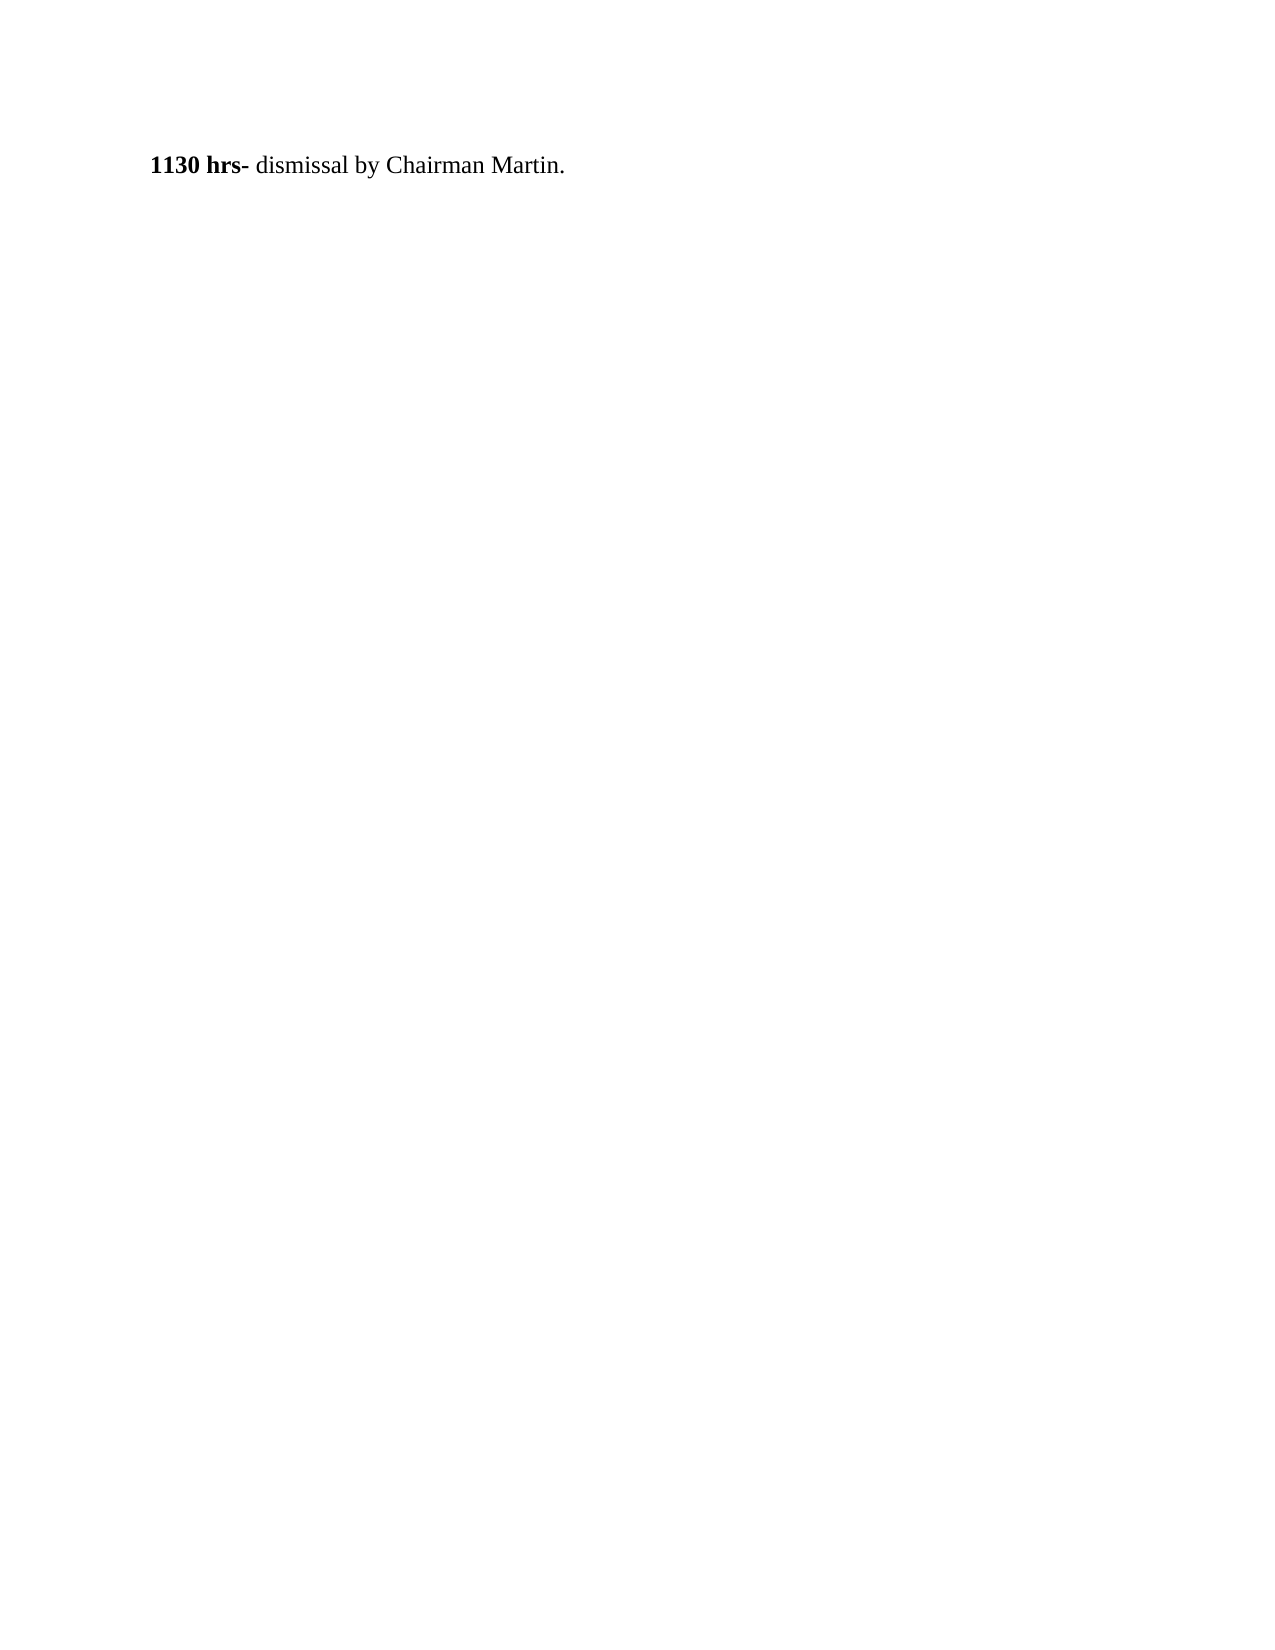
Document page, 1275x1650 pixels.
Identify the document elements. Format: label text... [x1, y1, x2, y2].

text 1130 hrs- dismissal by Chairman Martin. [150, 150, 1125, 179]
